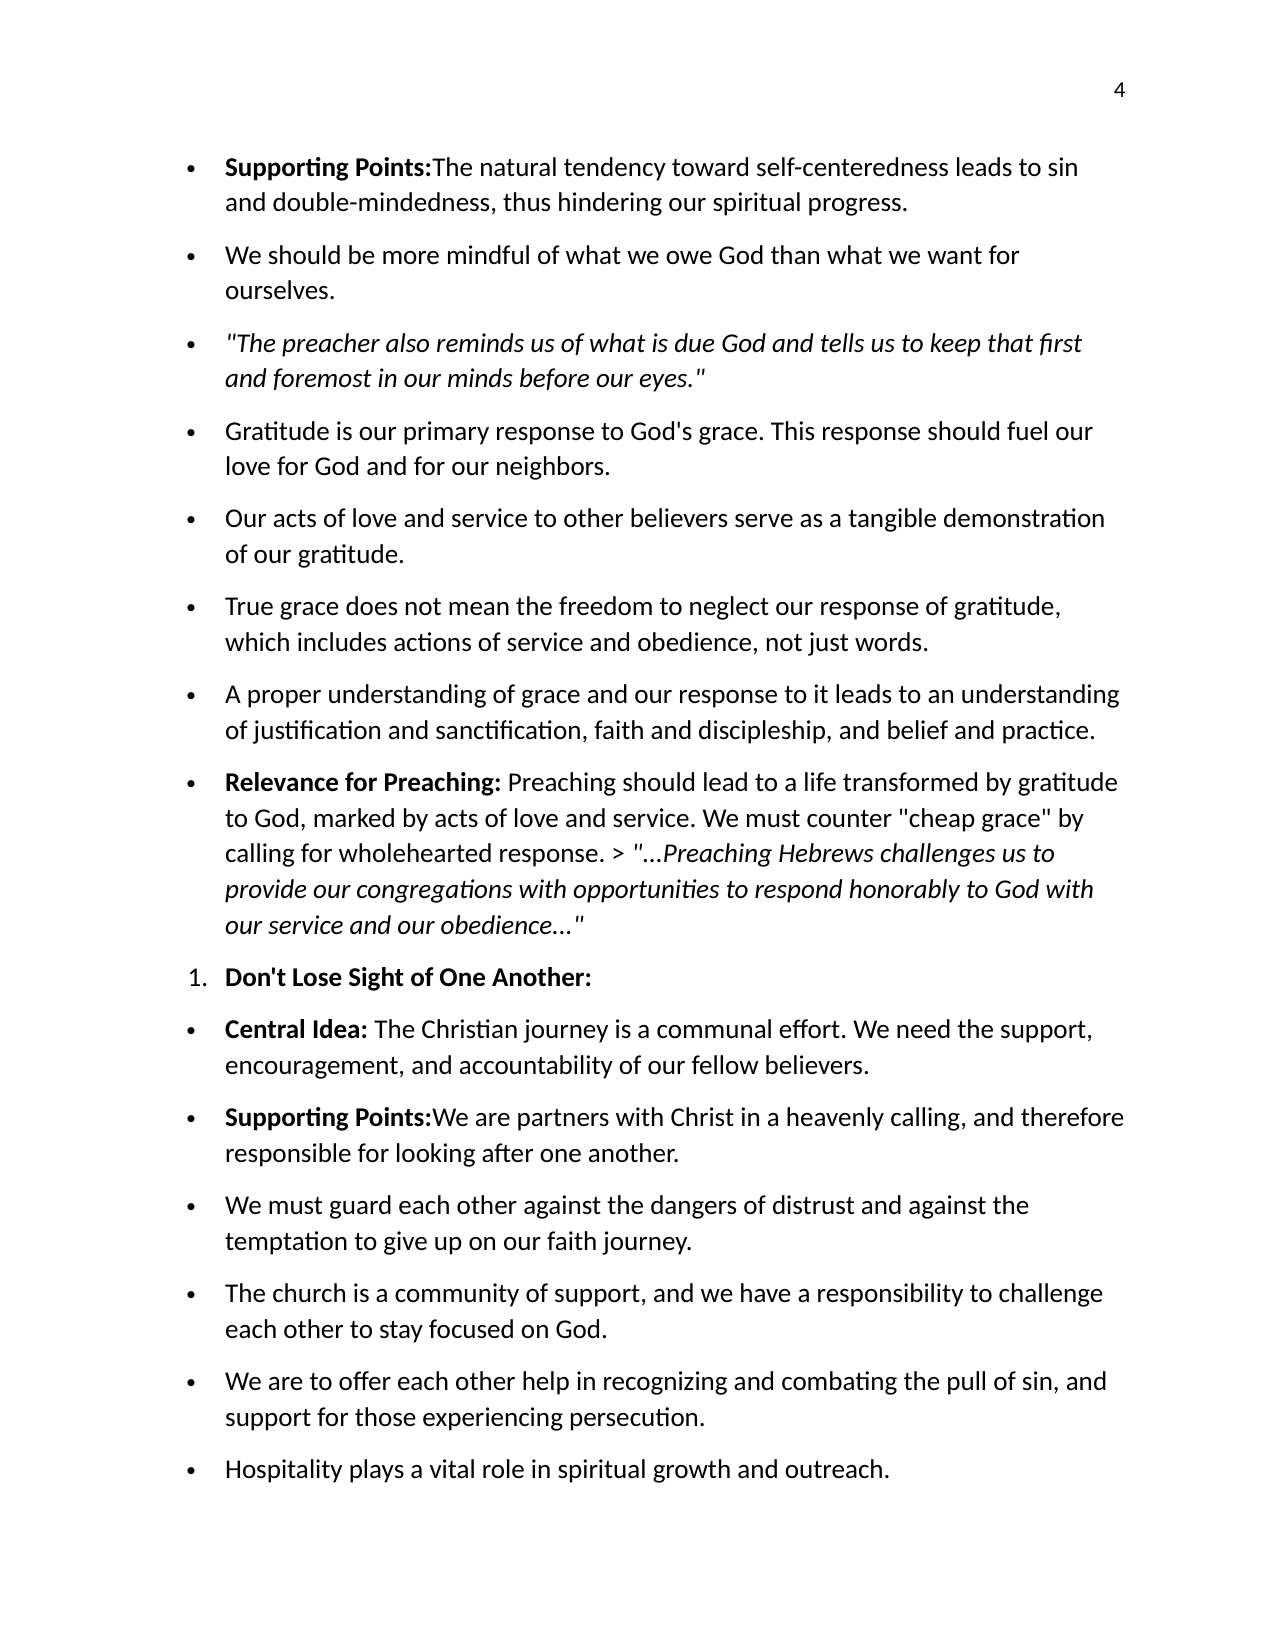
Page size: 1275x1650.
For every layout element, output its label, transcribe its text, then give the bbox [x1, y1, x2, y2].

list Gratitude is our primary response to God's grace. This response should fuel our love for God and for our neighbors. [187, 414, 1125, 482]
list Central Idea: The Christian journey is a communal effort. We need the support, encouragement, and accountability of our fellow believers. [187, 1012, 1125, 1081]
list True grace does not mean the freedom to neglect our response of gratitude, which includes actions of service and obedience, not just words. [187, 589, 1125, 658]
list We should be more mindful of what we owe God than what we want for ourselves. [187, 238, 1125, 307]
list We are to offer each other help in recognizing and combating the pull of sin, and support for those experiencing persecution. [187, 1364, 1125, 1433]
list Relevance for Preaching: Preaching should lead to a life transformed by gratitude to God, marked by acts of love and service. We must counter "cheap grace" by calling for wholehearted response. > "...Preaching Hebrews challenges us to provide our congregations with opportunities to respond honorably to God with our service and our obedience..." [187, 765, 1125, 941]
list We must guard each other against the dangers of distrust and against the temptation to give up on our faith journey. [187, 1188, 1125, 1257]
list "The preacher also reminds us of what is due God and tells us to keep that first and foremost in our minds before our eyes." [187, 326, 1125, 394]
list Supporting Points:We are partners with Christ in a heavenly calling, and therefore responsible for looking after one another. [187, 1100, 1125, 1169]
list Supporting Points:The natural tendency toward self-centeredness leads to sin and double-mindedness, thus hindering our spiritual progress. [187, 150, 1125, 219]
list The church is a community of support, and we have a responsibility to challenge each other to stay focused on God. [187, 1276, 1125, 1345]
list Hospitality plays a vital role in spiritual growth and outreach. [187, 1452, 1125, 1485]
list Our acts of love and service to other believers serve as a tangible demonstration of our gratitude. [187, 502, 1125, 570]
list Don't Lose Sight of One Another: [187, 960, 1125, 993]
list A proper understanding of grace and our response to it leads to an understanding of justification and sanctification, faith and discipleship, and belief and practice. [187, 677, 1125, 746]
